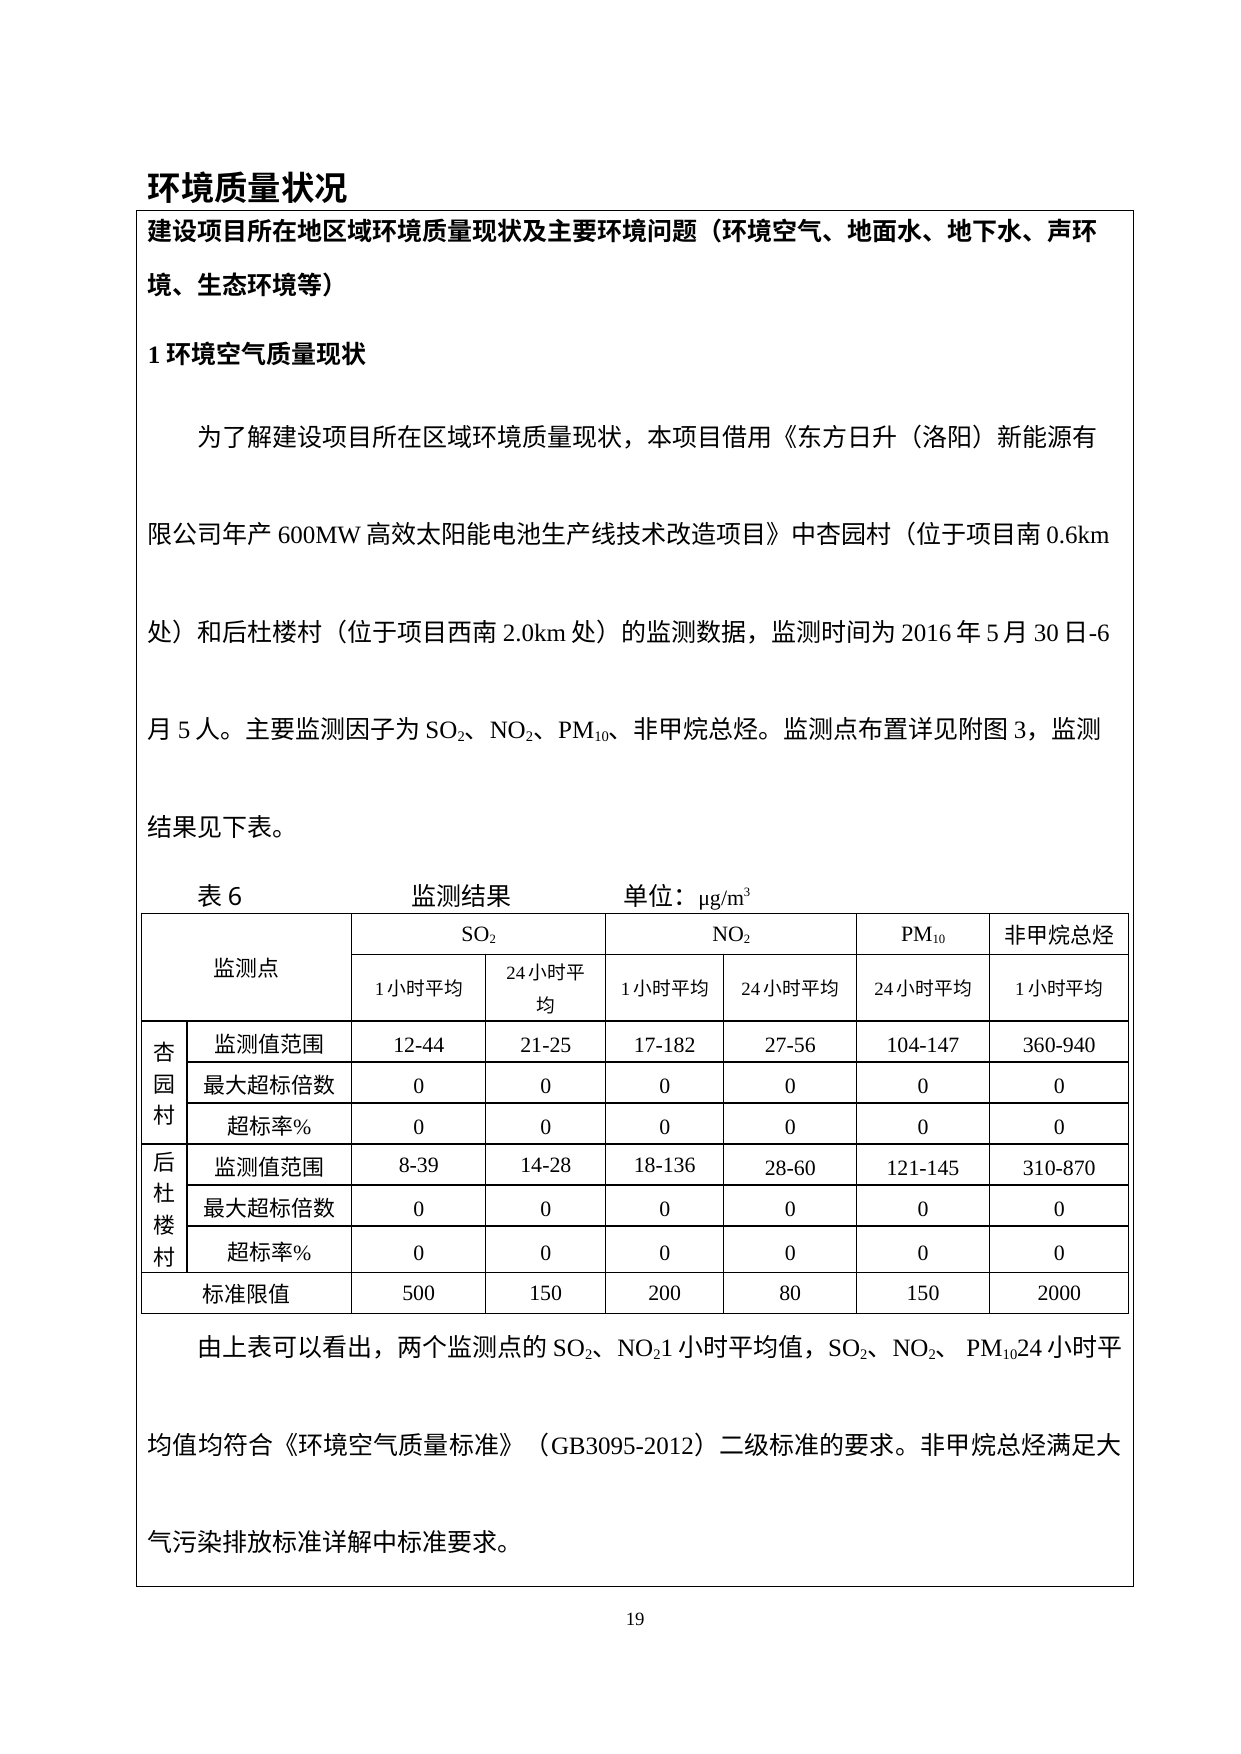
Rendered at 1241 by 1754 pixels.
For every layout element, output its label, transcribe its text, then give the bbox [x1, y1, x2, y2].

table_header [137, 211, 1133, 1586]
text 环境质量状况 [148, 162, 1122, 210]
